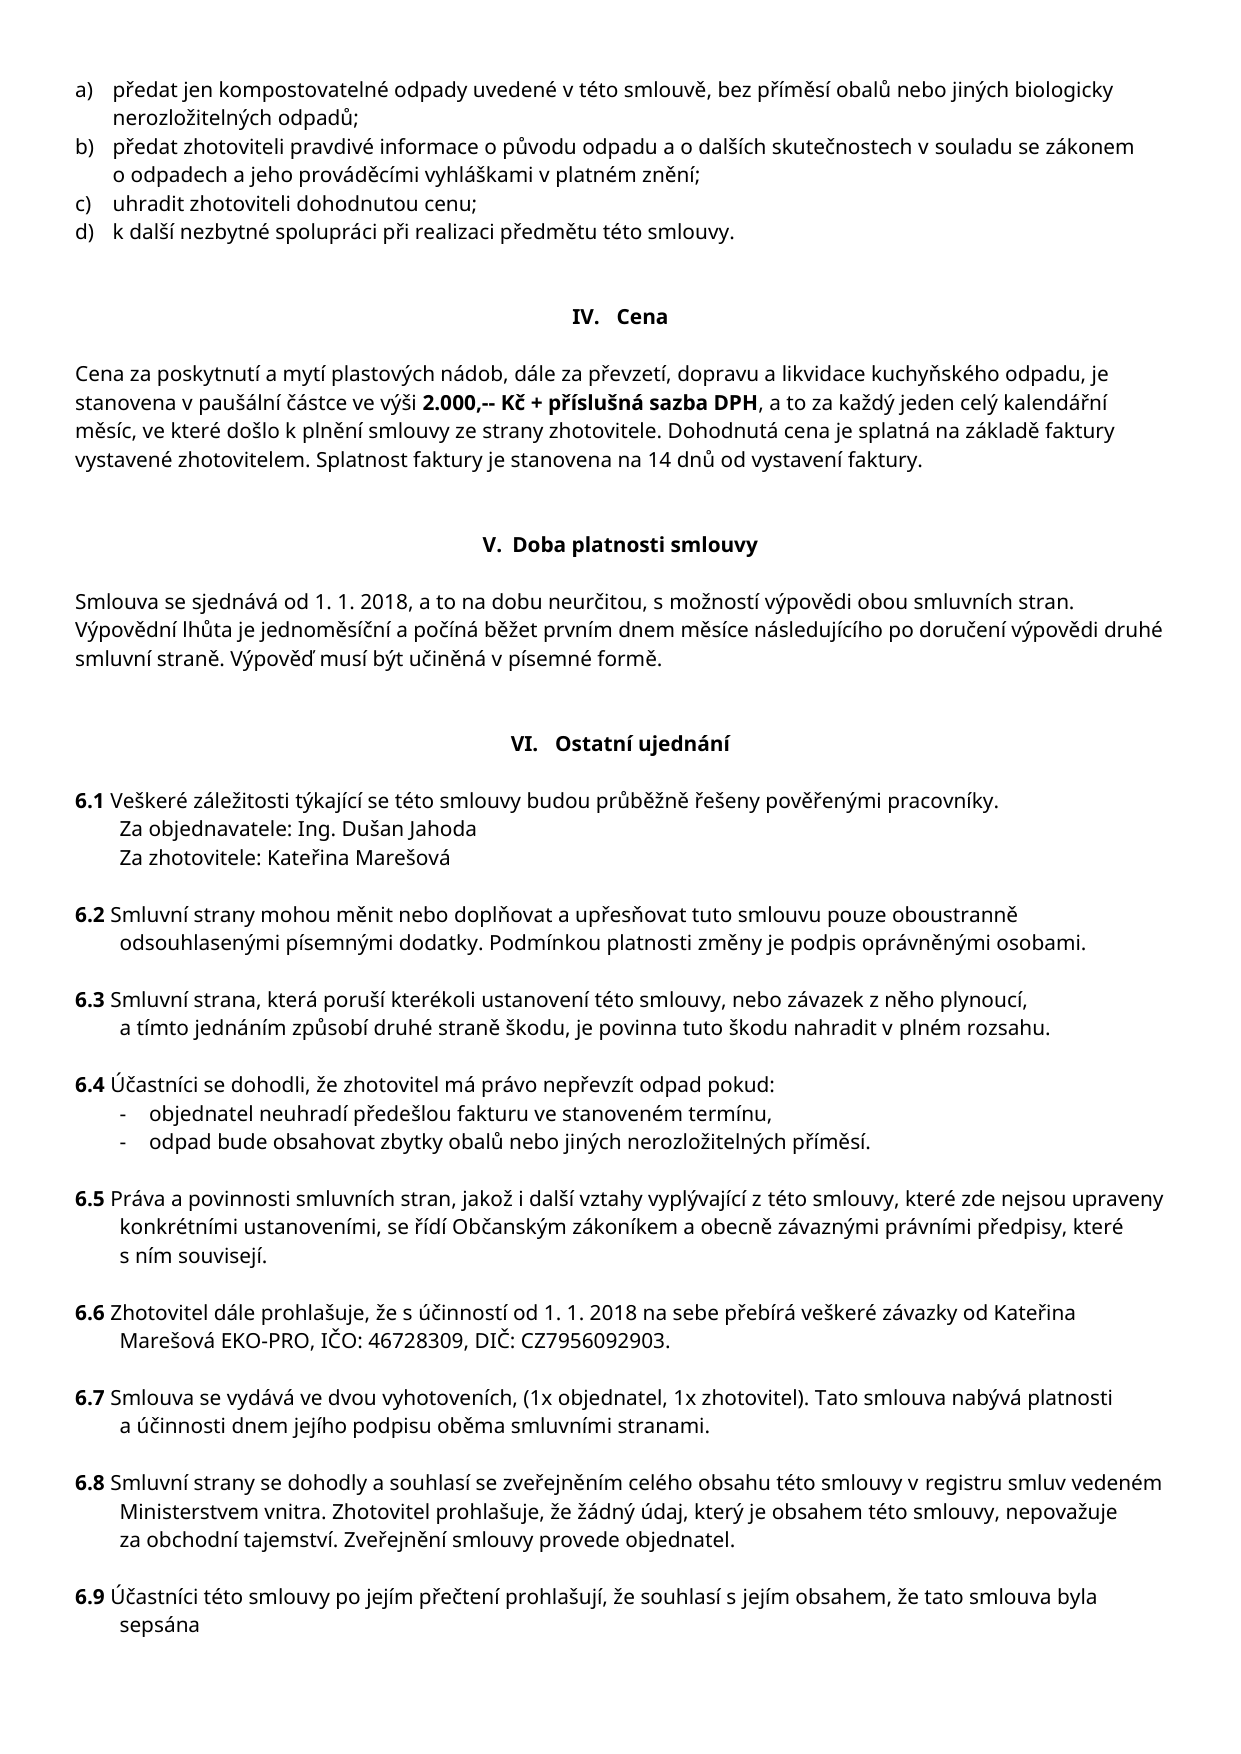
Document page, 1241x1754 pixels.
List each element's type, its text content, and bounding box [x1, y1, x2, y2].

text Za zhotovitele: Kateřina Marešová [119, 843, 1165, 871]
text 6.8 Smluvní strany se dohodly a souhlasí se zveřejněním celého obsahu této smlouvy v registru smluv vedeném Ministerstvem vnitra. Zhotovitel prohlašuje, že žádný údaj, který je obsahem této smlouvy, nepovažuje za obchodní tajemství. Zveřejnění smlouvy provede objednatel. [75, 1468, 1165, 1554]
text Smlouva se sjednává od 1. 1. 2018, a to na dobu neurčitou, s možností výpovědi obou smluvních stran. Výpovědní lhůta je jednoměsíční a počíná běžet prvním dnem měsíce následujícího po doručení výpovědi druhé smluvní straně. Výpověď musí být učiněná v písemné formě. [75, 587, 1165, 672]
text Cena za poskytnutí a mytí plastových nádob, dále za převzetí, dopravu a likvidace kuchyňského odpadu, je stanovena v paušální částce ve výši 2.000,-- Kč + příslušná sazba DPH, a to za každý jeden celý kalendářní měsíc, ve které došlo k plnění smlouvy ze strany zhotovitele. Dohodnutá cena je splatná na základě faktury vystavené zhotovitelem. Splatnost faktury je stanovena na 14 dnů od vystavení faktury. [75, 359, 1165, 473]
text 6.6 Zhotovitel dále prohlašuje, že s účinností od 1. 1. 2018 na sebe přebírá veškeré závazky od Kateřina Marešová EKO-PRO, IČO: 46728309, DIČ: CZ7956092903. [75, 1298, 1165, 1355]
text 6.1 Veškeré záležitosti týkající se této smlouvy budou průběžně řešeny pověřenými pracovníky. [75, 786, 1165, 814]
text 6.5 Práva a povinnosti smluvních stran, jakož i další vztahy vyplývající z této smlouvy, které zde nejsou upraveny konkrétními ustanoveními, se řídí Občanským zákoníkem a obecně závaznými právními předpisy, které s ním souvisejí. [75, 1184, 1165, 1269]
text b) předat zhotoviteli pravdivé informace o původu odpadu a o dalších skutečnostech v souladu se zákonem o odpadech a jeho prováděcími vyhláškami v platném znění; [75, 132, 1165, 189]
list Cena [75, 302, 1165, 331]
text 6.4 Účastníci se dohodli, že zhotovitel má právo nepřevzít odpad pokud: [75, 1070, 1165, 1099]
text 6.7 Smlouva se vydává ve dvou vyhotoveních, (1x objednatel, 1x zhotovitel). Tato smlouva nabývá platnosti a účinnosti dnem jejího podpisu oběma smluvními stranami. [75, 1383, 1165, 1440]
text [75, 1582, 1165, 1639]
list Ostatní ujednání [75, 729, 1165, 757]
text a) předat jen kompostovatelné odpady uvedené v této smlouvě, bez příměsí obalů nebo jiných biologicky nerozložitelných odpadů; [75, 75, 1165, 132]
text c) uhradit zhotoviteli dohodnutou cenu; [75, 189, 1165, 217]
list Doba platnosti smlouvy [75, 530, 1165, 558]
text 6.2 Smluvní strany mohou měnit nebo doplňovat a upřesňovat tuto smlouvu pouze oboustranně odsouhlasenými písemnými dodatky. Podmínkou platnosti změny je podpis oprávněnými osobami. [75, 900, 1165, 957]
text 6.3 Smluvní strana, která poruší kterékoli ustanovení této smlouvy, nebo závazek z něho plynoucí, a tímto jednáním způsobí druhé straně škodu, je povinna tuto škodu nahradit v plném rozsahu. [75, 985, 1165, 1042]
text - odpad bude obsahovat zbytky obalů nebo jiných nerozložitelných příměsí. [119, 1127, 1165, 1156]
text - objednatel neuhradí předešlou fakturu ve stanoveném termínu, [119, 1099, 1165, 1127]
text d) k další nezbytné spolupráci při realizaci předmětu této smlouvy. [75, 217, 1165, 246]
text Za objednavatele: Ing. Dušan Jahoda [119, 814, 1165, 843]
